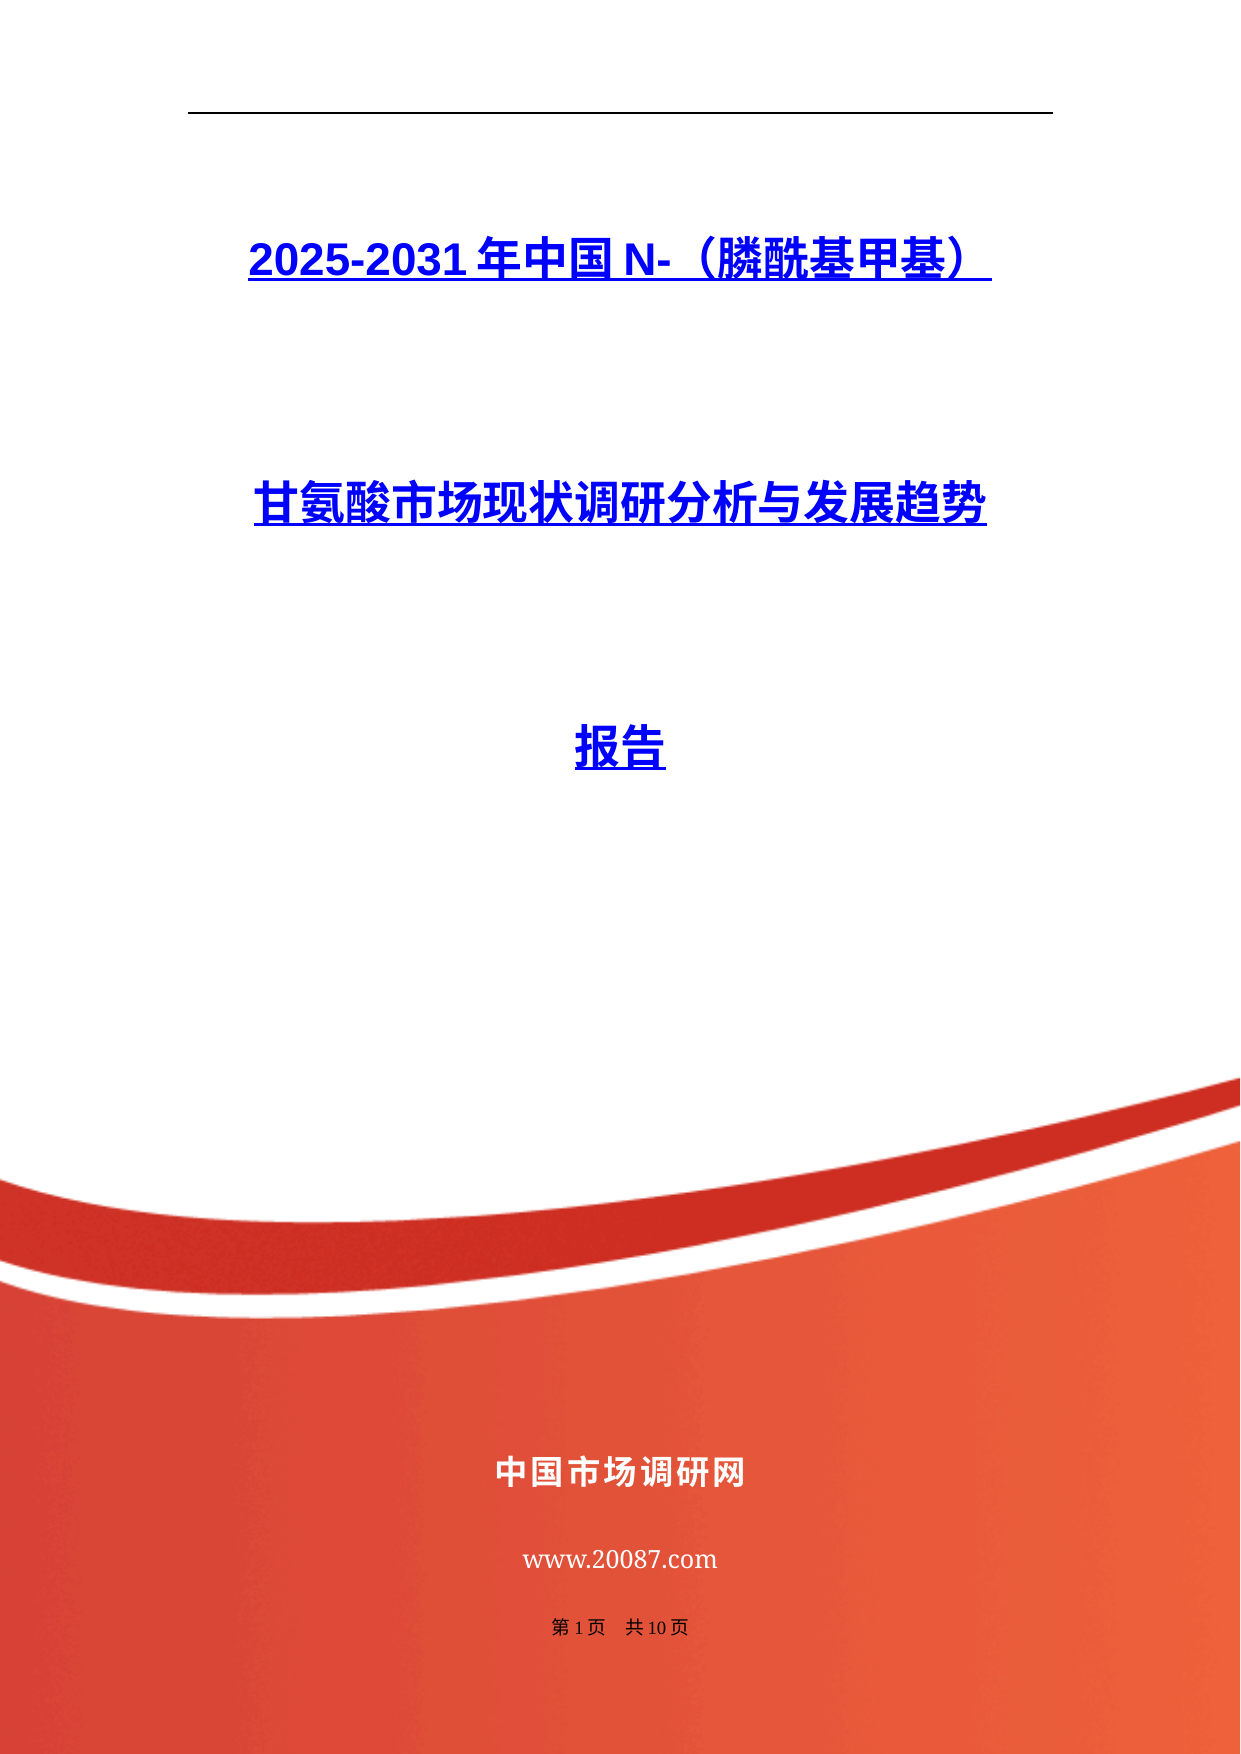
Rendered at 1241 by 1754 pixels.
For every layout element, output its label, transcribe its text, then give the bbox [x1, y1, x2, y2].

text www.20087.com [187, 1526, 1053, 1591]
table_header 2025-2031年中国N-（膦酰基甲基）甘氨酸市场现状调研分析与发展趋势报告 [188, 207, 1053, 871]
subtitle 中国市场调研网 [187, 1437, 1053, 1502]
picture [0, 1006, 1241, 1754]
